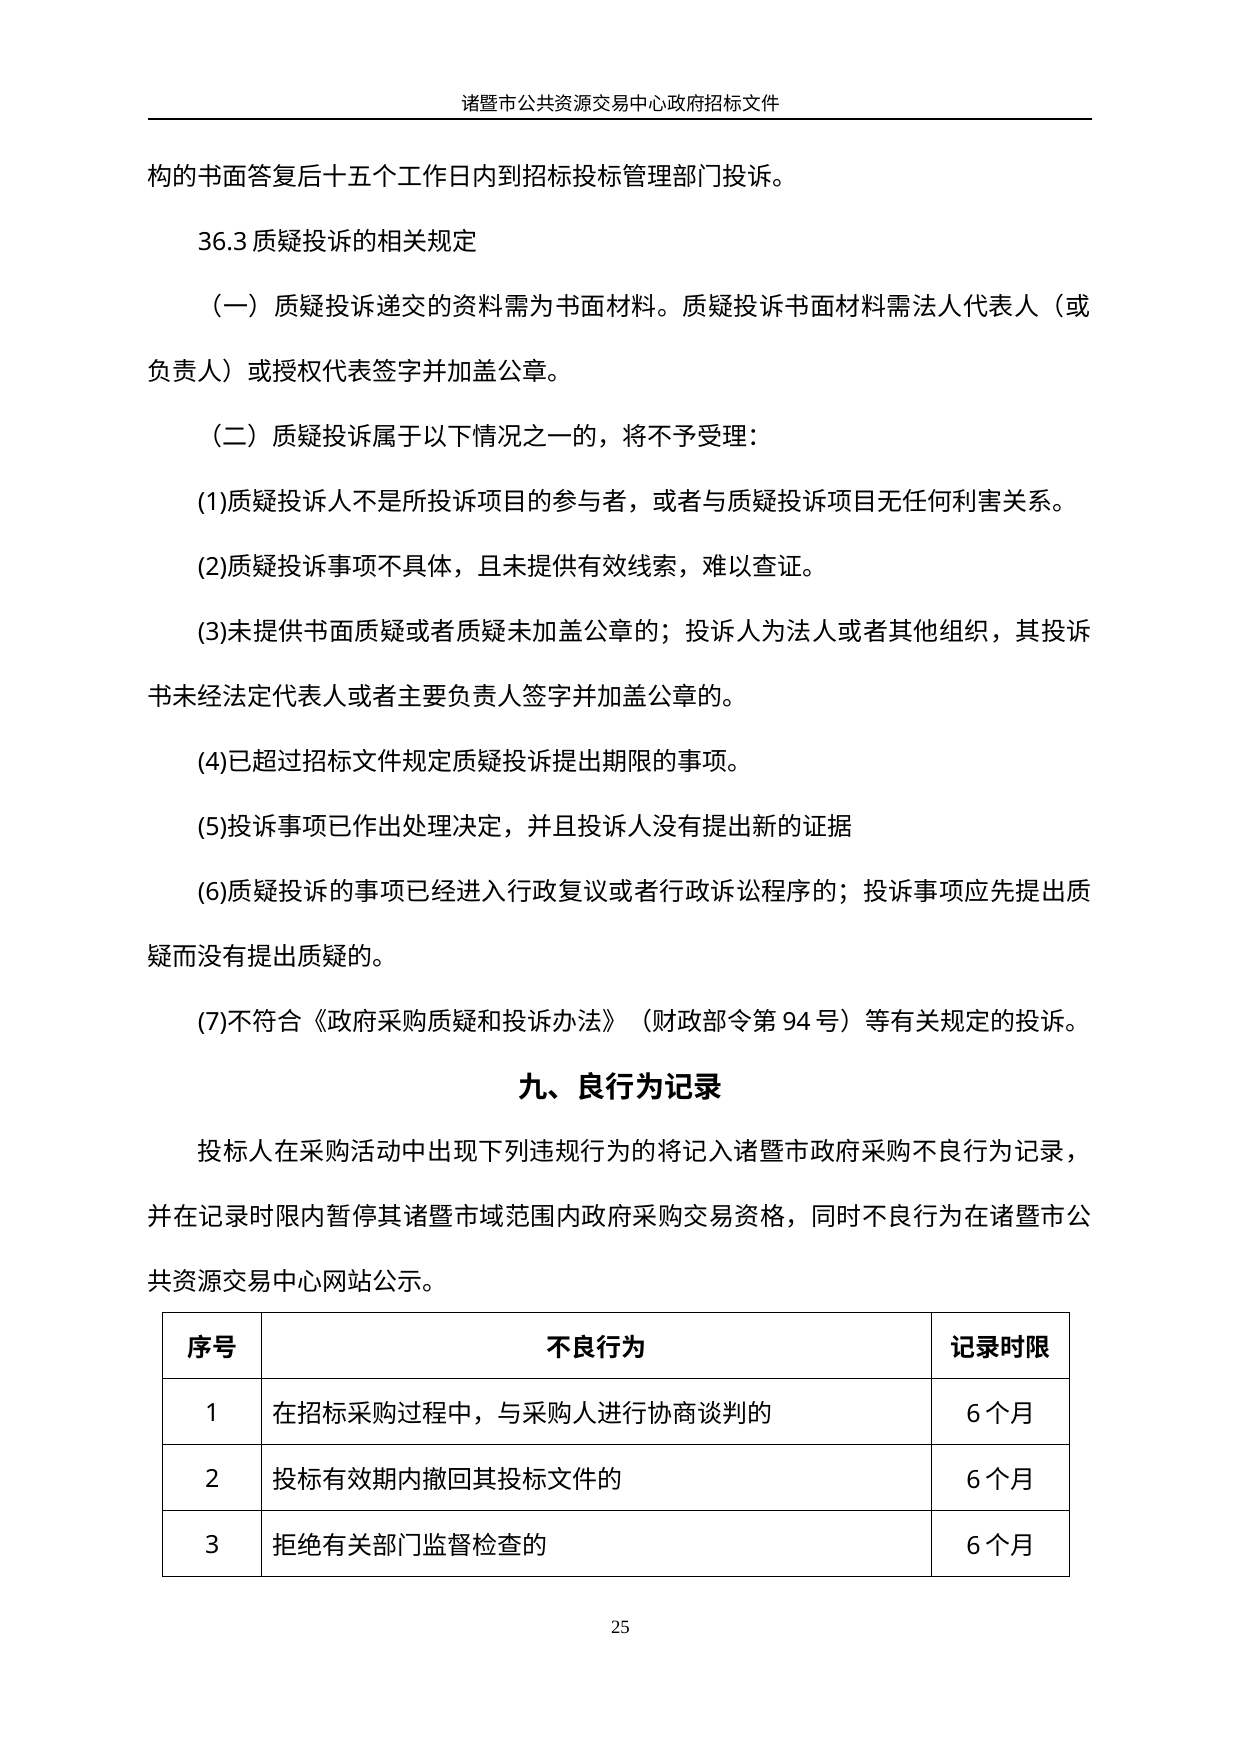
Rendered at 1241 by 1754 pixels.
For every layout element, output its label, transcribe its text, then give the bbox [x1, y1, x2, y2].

text (3)未提供书面质疑或者质疑未加盖公章的；投诉人为法人或者其他组织，其投诉书未经法定代表人或者主要负责人签字并加盖公章的。 [148, 597, 1092, 727]
text (6)质疑投诉的事项已经进入行政复议或者行政诉讼程序的；投诉事项应先提出质疑而没有提出质疑的。 [148, 857, 1092, 987]
table_cell 6个月 [932, 1445, 1069, 1510]
text 九、良行为记录 [148, 1052, 1092, 1117]
text （二）质疑投诉属于以下情况之一的，将不予受理： [148, 402, 1092, 467]
table_cell 2 [163, 1445, 261, 1510]
table_header 记录时限 [932, 1313, 1069, 1378]
text (1)质疑投诉人不是所投诉项目的参与者，或者与质疑投诉项目无任何利害关系。 [148, 467, 1092, 532]
table_header 不良行为 [262, 1313, 931, 1378]
text 投标人在采购活动中出现下列违规行为的将记入诸暨市政府采购不良行为记录，并在记录时限内暂停其诸暨市域范围内政府采购交易资格，同时不良行为在诸暨市公共资源交易中心网站公示。 [148, 1117, 1092, 1312]
table_cell 投标有效期内撤回其投标文件的 [262, 1445, 931, 1510]
text 36.3质疑投诉的相关规定 [148, 207, 1092, 272]
text （一）质疑投诉递交的资料需为书面材料。质疑投诉书面材料需法人代表人（或负责人）或授权代表签字并加盖公章。 [148, 272, 1092, 402]
table_cell 6个月 [932, 1511, 1069, 1576]
table_cell 1 [163, 1379, 261, 1444]
text (4)已超过招标文件规定质疑投诉提出期限的事项。 [148, 727, 1092, 792]
table_cell 6个月 [932, 1379, 1069, 1444]
text (5)投诉事项已作出处理决定，并且投诉人没有提出新的证据 [148, 792, 1092, 857]
text (2)质疑投诉事项不具体，且未提供有效线索，难以查证。 [148, 532, 1092, 597]
table_cell 在招标采购过程中，与采购人进行协商谈判的 [262, 1379, 931, 1444]
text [148, 142, 1092, 207]
table_cell 拒绝有关部门监督检查的 [262, 1511, 931, 1576]
text (7)不符合《政府采购质疑和投诉办法》（财政部令第94号）等有关规定的投诉。 [148, 987, 1092, 1052]
table_cell 3 [163, 1511, 261, 1576]
table_header 序号 [163, 1313, 261, 1378]
